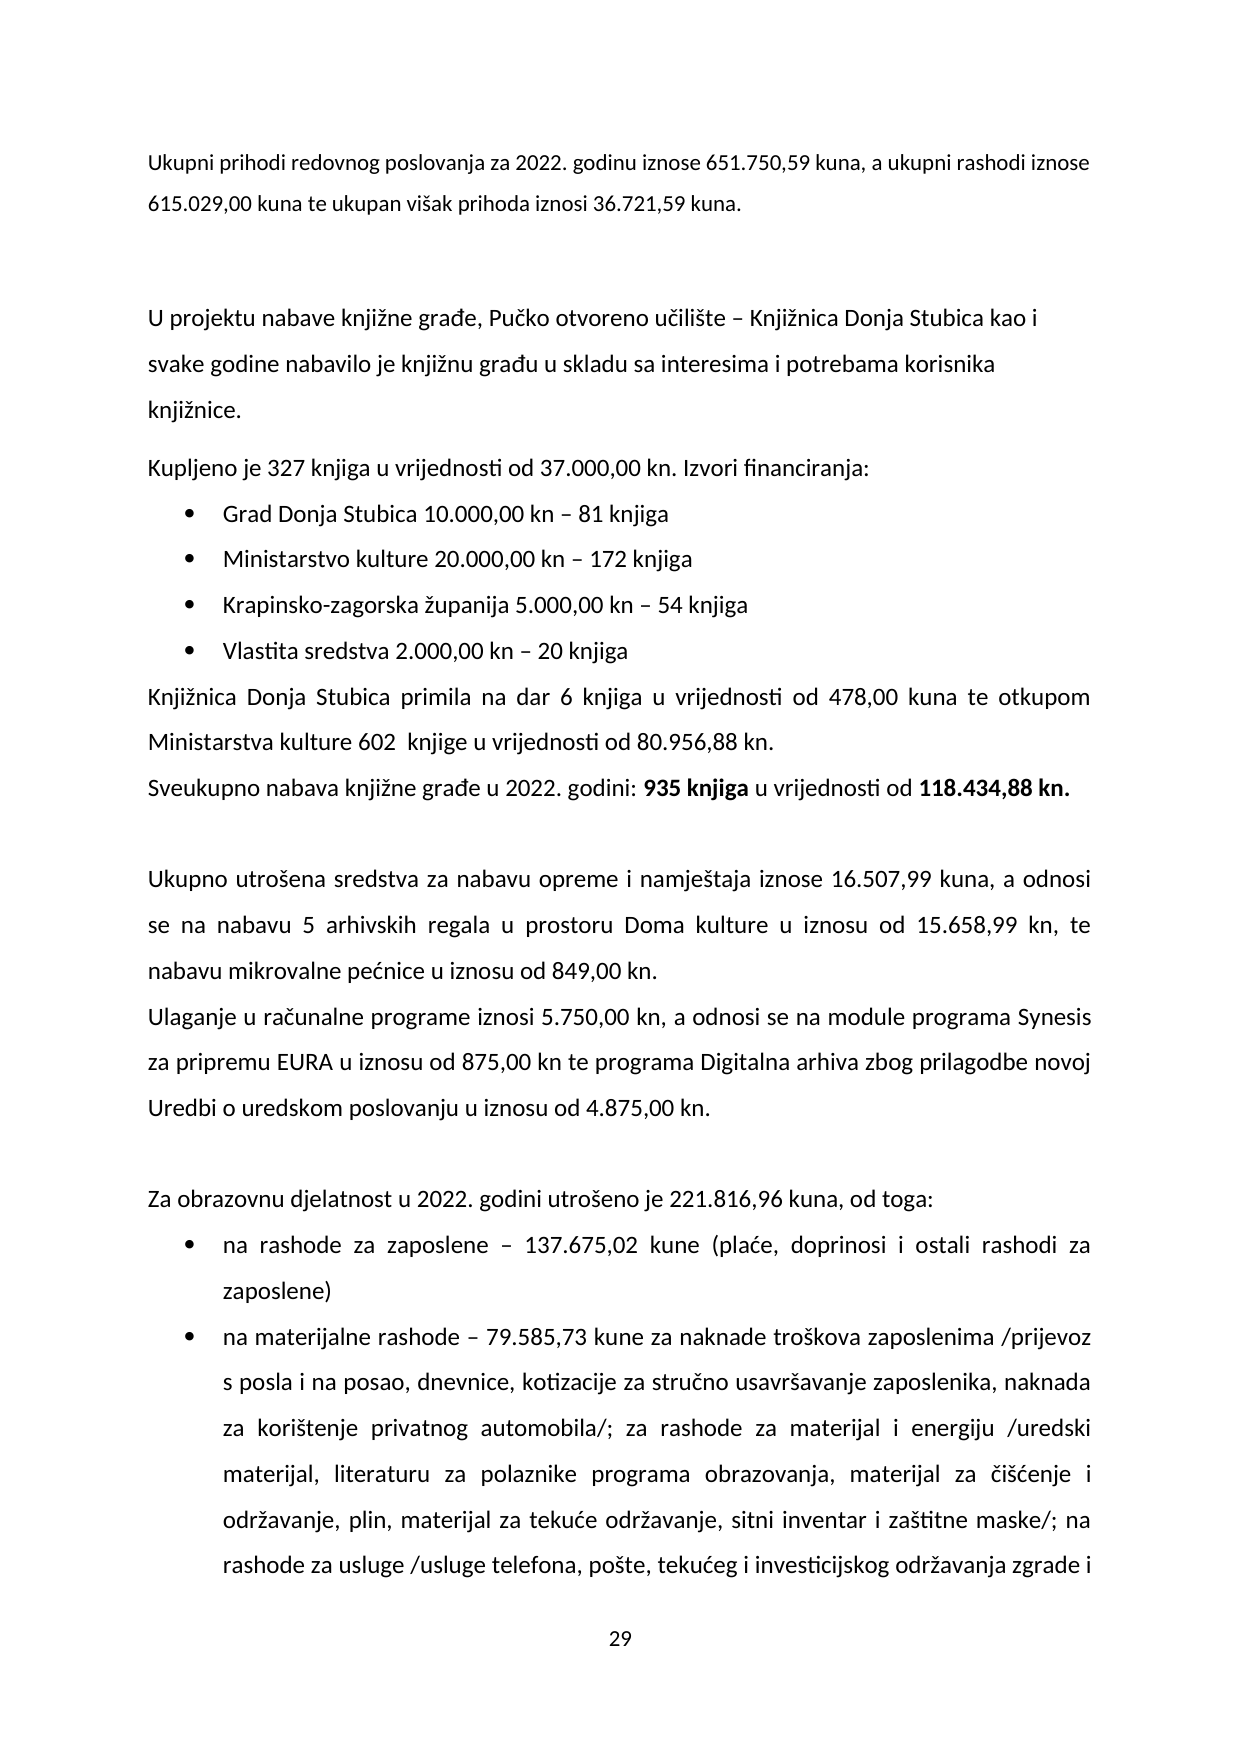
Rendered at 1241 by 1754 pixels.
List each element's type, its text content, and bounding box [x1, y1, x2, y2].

text Sveukupno nabava knjižne građe u 2022. godini: 935 knjiga u vrijednosti od 118.434,88 kn. [148, 772, 1093, 803]
text Kupljeno je 327 knjiga u vrijednosti od 37.000,00 kn. Izvori financiranja: [148, 452, 1093, 482]
list Ministarstvo kulture 20.000,00 kn – 172 knjiga [185, 543, 1093, 574]
list Vlastita sredstva 2.000,00 kn – 20 knjiga [185, 635, 1093, 665]
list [185, 1321, 1093, 1580]
list Grad Donja Stubica 10.000,00 kn – 81 knjiga [185, 498, 1093, 528]
text Ulaganje u računalne programe iznosi 5.750,00 kn, a odnosi se na module programa Synesis za pripremu EURA u iznosu od 875,00 kn te programa Digitalna arhiva zbog prilagodbe novoj Uredbi o uredskom poslovanju u iznosu od 4.875,00 kn. [148, 1001, 1093, 1123]
list Krapinsko-zagorska županija 5.000,00 kn – 54 knjiga [185, 589, 1093, 620]
text Knjižnica Donja Stubica primila na dar 6 knjiga u vrijednosti od 478,00 kuna te otkupom Ministarstva kulture 602 knjige u vrijednosti od 80.956,88 kn. [148, 681, 1093, 757]
text Ukupni prihodi redovnog poslovanja za 2022. godinu iznose 651.750,59 kuna, a ukupni rashodi iznose 615.029,00 kuna te ukupan višak prihoda iznosi 36.721,59 kuna. [148, 148, 1093, 218]
text Ukupno utrošena sredstva za nabavu opreme i namještaja iznose 16.507,99 kuna, a odnosi se na nabavu 5 arhivskih regala u prostoru Doma kulture u iznosu od 15.658,99 kn, te nabavu mikrovalne pećnice u iznosu od 849,00 kn. [148, 863, 1093, 986]
text Za obrazovnu djelatnost u 2022. godini utrošeno je 221.816,96 kuna, od toga: [148, 1184, 1093, 1214]
text U projektu nabave knjižne građe, Pučko otvoreno učilište – Knjižnica Donja Stubica kao i svake godine nabavilo je knjižnu građu u skladu sa interesima i potrebama korisnika knjižnice. [148, 302, 1093, 424]
list na rashode za zaposlene – 137.675,02 kune (plaće, doprinosi i ostali rashodi za zaposlene) [185, 1229, 1093, 1306]
